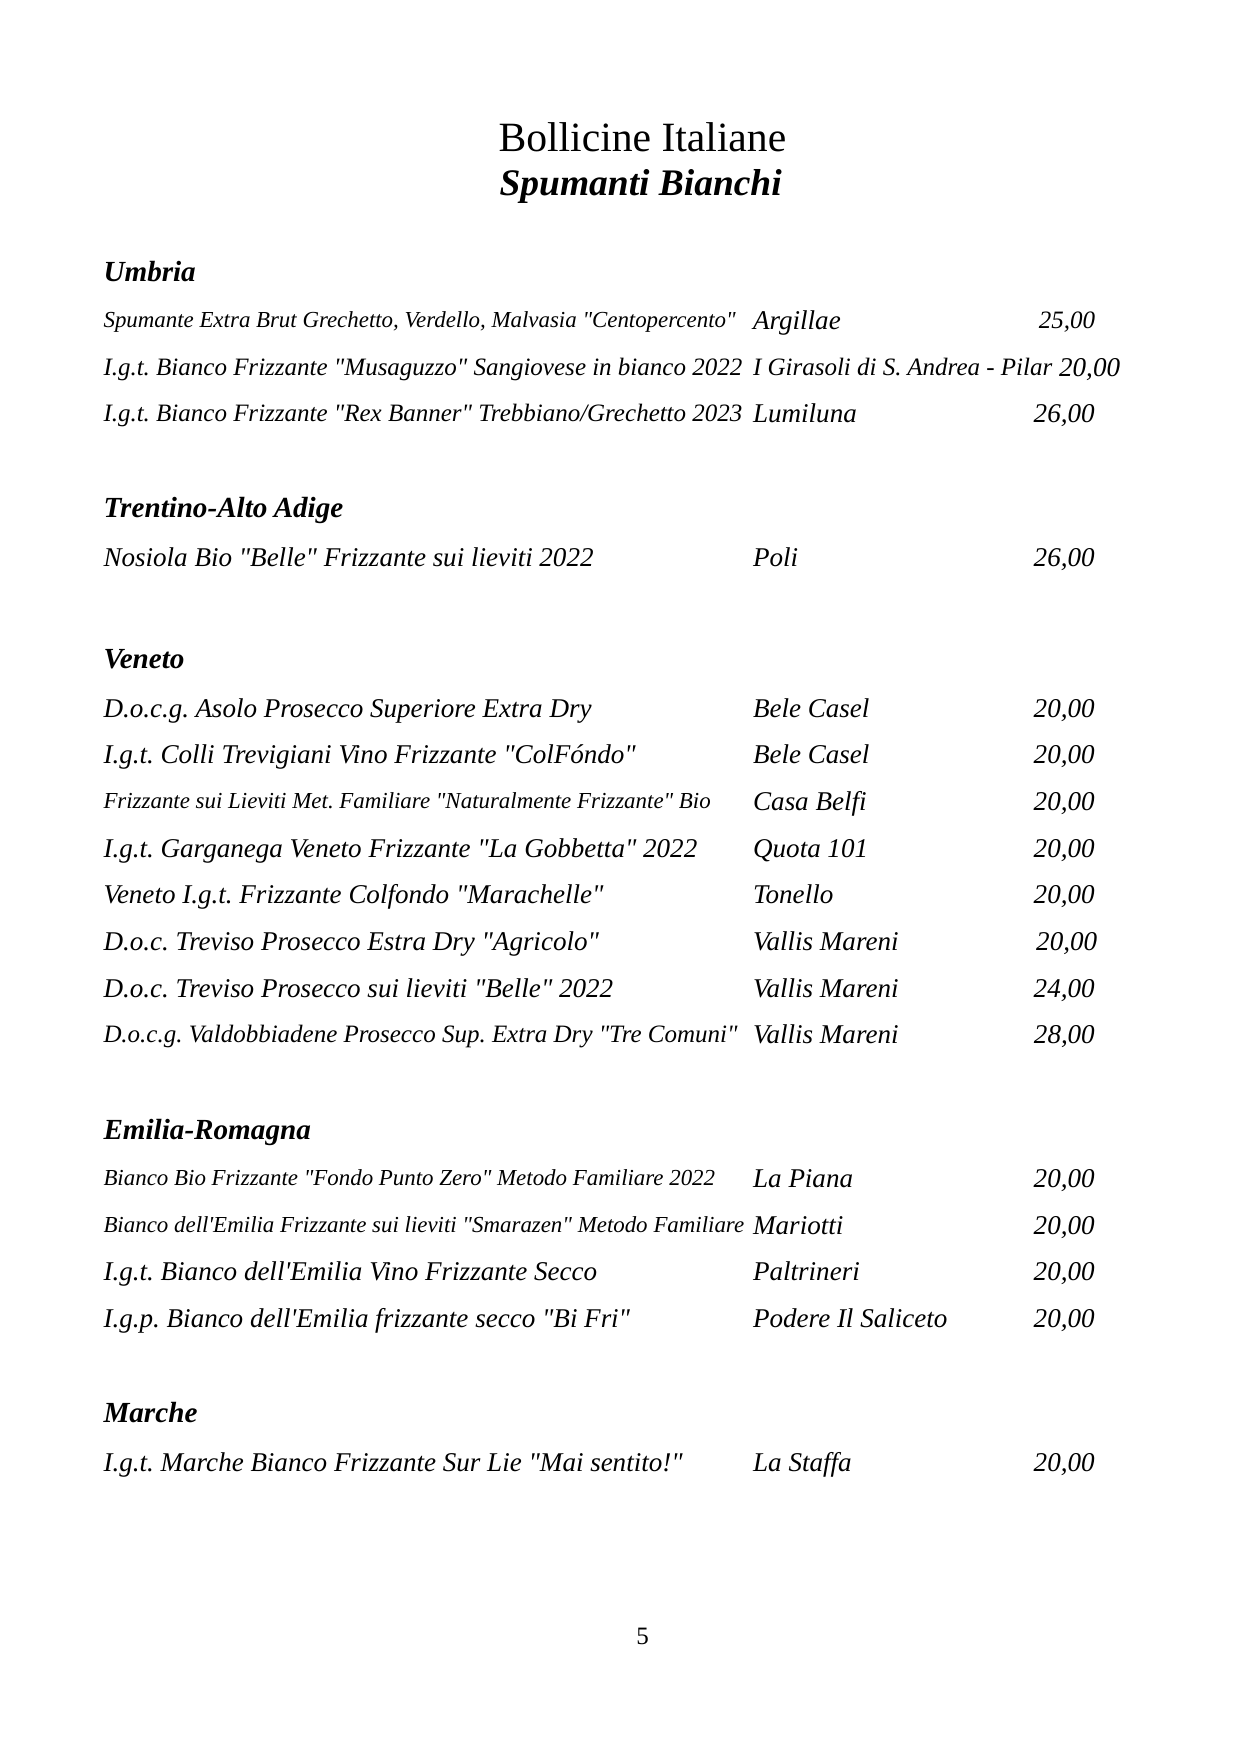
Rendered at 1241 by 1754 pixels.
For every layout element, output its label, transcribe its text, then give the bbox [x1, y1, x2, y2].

text Frizzante sui Lieviti Met. Familiare "Naturalmente Frizzante" Bio Casa Belfi 20,00 [103, 785, 1181, 816]
text D.o.c.g. Valdobbiadene Prosecco Sup. Extra Dry "Tre Comuni" Vallis Mareni 28,00 [103, 1018, 1181, 1049]
text Bollicine Italiane [103, 112, 1181, 160]
text Emilia-Romagna [103, 1112, 1181, 1145]
text D.o.c.g. Asolo Prosecco Superiore Extra Dry Bele Casel 20,00 [103, 692, 1181, 723]
text D.o.c. Treviso Prosecco sui lieviti "Belle" 2022 Vallis Mareni 24,00 [103, 972, 1181, 1003]
text I.g.t. Marche Bianco Frizzante Sur Lie "Mai sentito!" La Staffa 20,00 [103, 1446, 1181, 1477]
text Bianco Bio Frizzante "Fondo Punto Zero" Metodo Familiare 2022 La Piana 20,00 [103, 1162, 1181, 1193]
text Nosiola Bio "Belle" Frizzante sui lieviti 2022 Poli 26,00 [103, 541, 1181, 572]
text I.g.t. Bianco Frizzante "Musaguzzo" Sangiovese in bianco 2022 I Girasoli di S. Andrea - Pilar 20,00 [103, 351, 1181, 382]
text Bianco dell'Emilia Frizzante sui lieviti "Smarazen" Metodo Familiare Mariotti 20,00 [103, 1209, 1181, 1240]
text Trentino-Alto Adige [103, 491, 1181, 524]
text Spumante Extra Brut Grechetto, Verdello, Malvasia "Centopercento" Argillae 25,00 [103, 304, 1181, 335]
text I.g.t. Garganega Veneto Frizzante "La Gobbetta" 2022 Quota 101 20,00 [103, 832, 1181, 863]
text Veneto [103, 641, 1181, 675]
text I.g.t. Bianco dell'Emilia Vino Frizzante Secco Paltrineri 20,00 [103, 1255, 1181, 1287]
text Spumanti Bianchi [103, 160, 1181, 203]
text I.g.p. Bianco dell'Emilia frizzante secco "Bi Fri" Podere Il Saliceto 20,00 [103, 1302, 1181, 1333]
text Veneto I.g.t. Frizzante Colfondo "Marachelle" Tonello 20,00 [103, 878, 1181, 909]
text I.g.t. Colli Trevigiani Vino Frizzante "ColFóndo" Bele Casel 20,00 [103, 738, 1181, 769]
text Umbria [103, 254, 1181, 287]
text I.g.t. Bianco Frizzante "Rex Banner" Trebbiano/Grechetto 2023 Lumiluna 26,00 [103, 397, 1181, 428]
text D.o.c. Treviso Prosecco Estra Dry "Agricolo" Vallis Mareni 20,00 [103, 925, 1181, 956]
text Marche [103, 1395, 1181, 1429]
